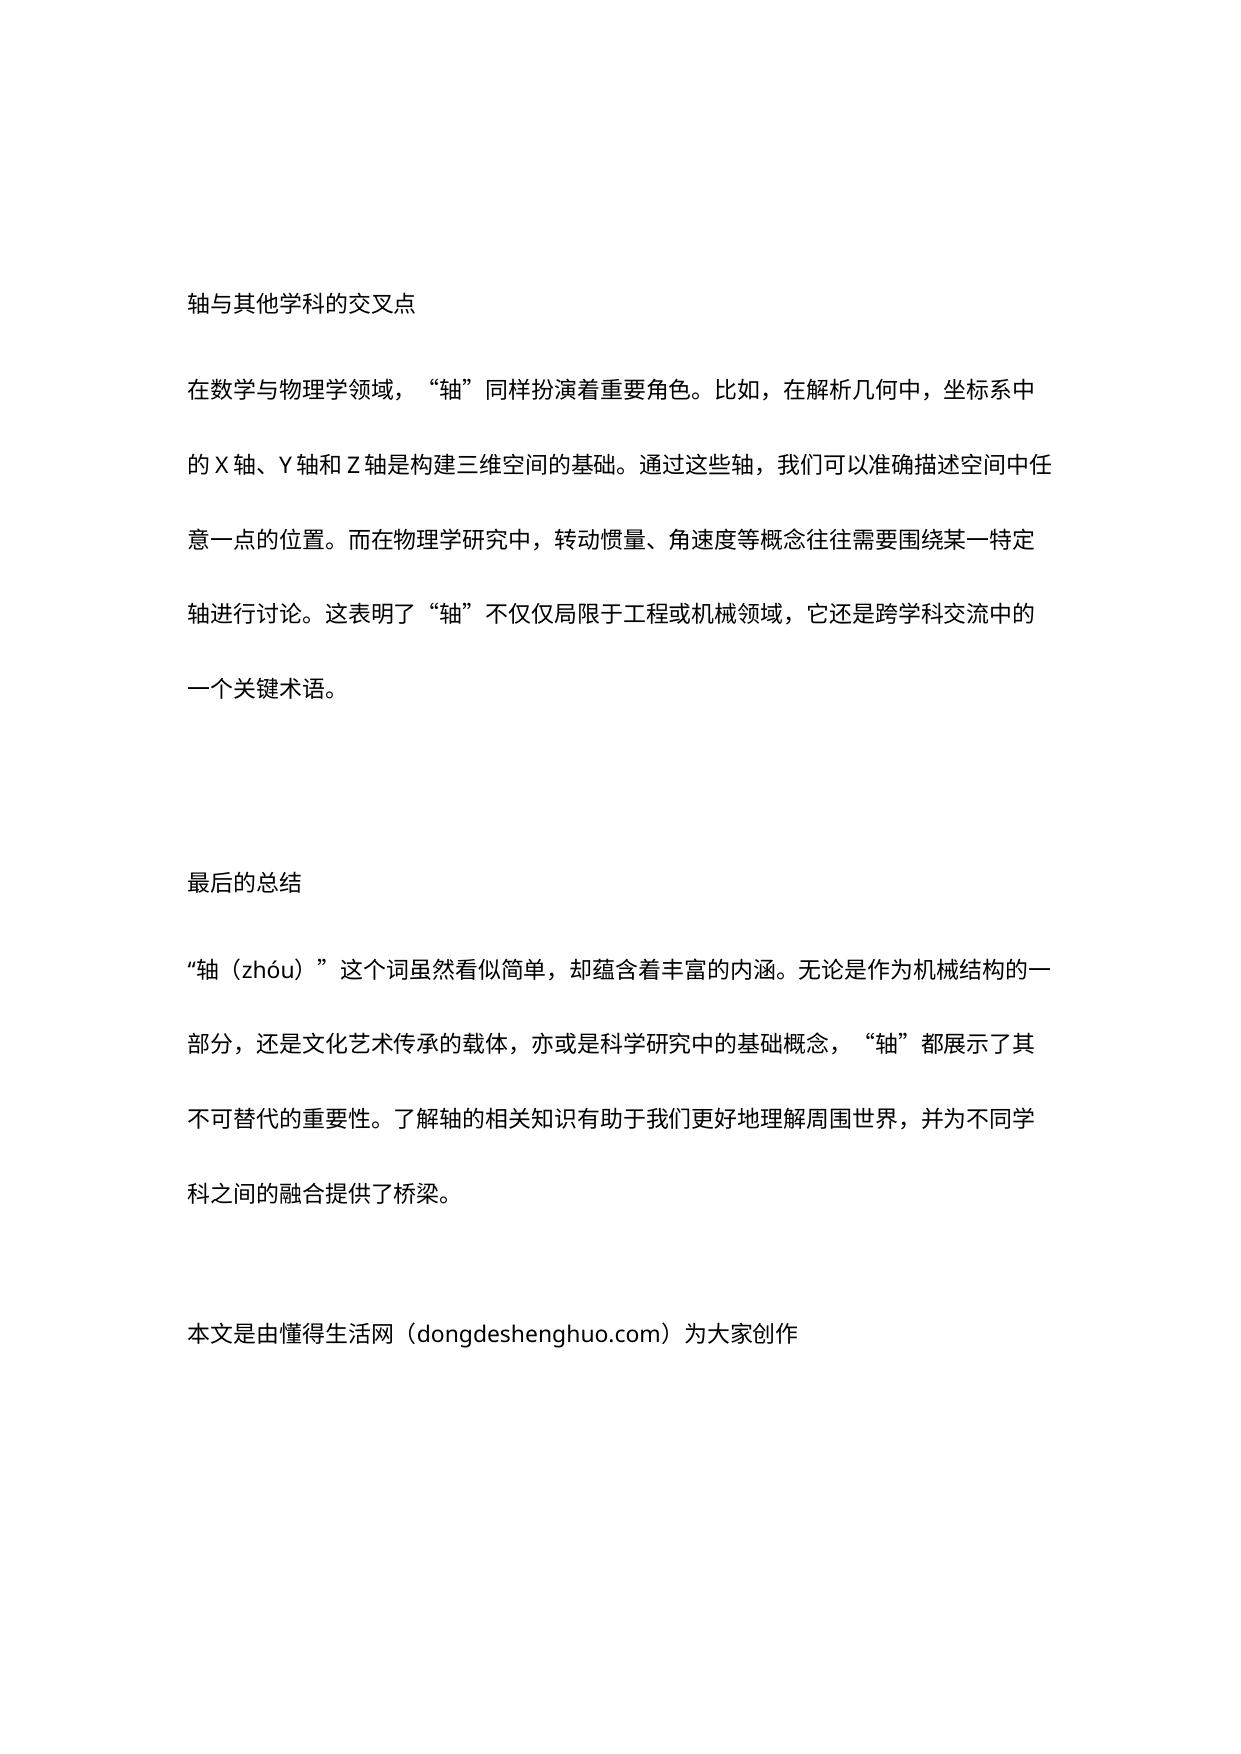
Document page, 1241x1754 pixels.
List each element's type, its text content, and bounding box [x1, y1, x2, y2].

text 最后的总结 [187, 849, 1053, 914]
text 本文是由懂得生活网（dongdeshenghuo.com）为大家创作 [187, 1300, 1053, 1365]
text 轴与其他学科的交叉点 [187, 270, 1053, 335]
text “轴（zhóu）”这个词虽然看似简单，却蕴含着丰富的内涵。无论是作为机械结构的一部分，还是文化艺术传承的载体，亦或是科学研究中的基础概念，“轴”都展示了其不可替代的重要性。了解轴的相关知识有助于我们更好地理解周围世界，并为不同学科之间的融合提供了桥梁。 [187, 936, 1053, 1225]
text 在数学与物理学领域，“轴”同样扮演着重要角色。比如，在解析几何中，坐标系中的X轴、Y轴和Z轴是构建三维空间的基础。通过这些轴，我们可以准确描述空间中任意一点的位置。而在物理学研究中，转动惯量、角速度等概念往往需要围绕某一特定轴进行讨论。这表明了“轴”不仅仅局限于工程或机械领域，它还是跨学科交流中的一个关键术语。 [187, 356, 1053, 720]
